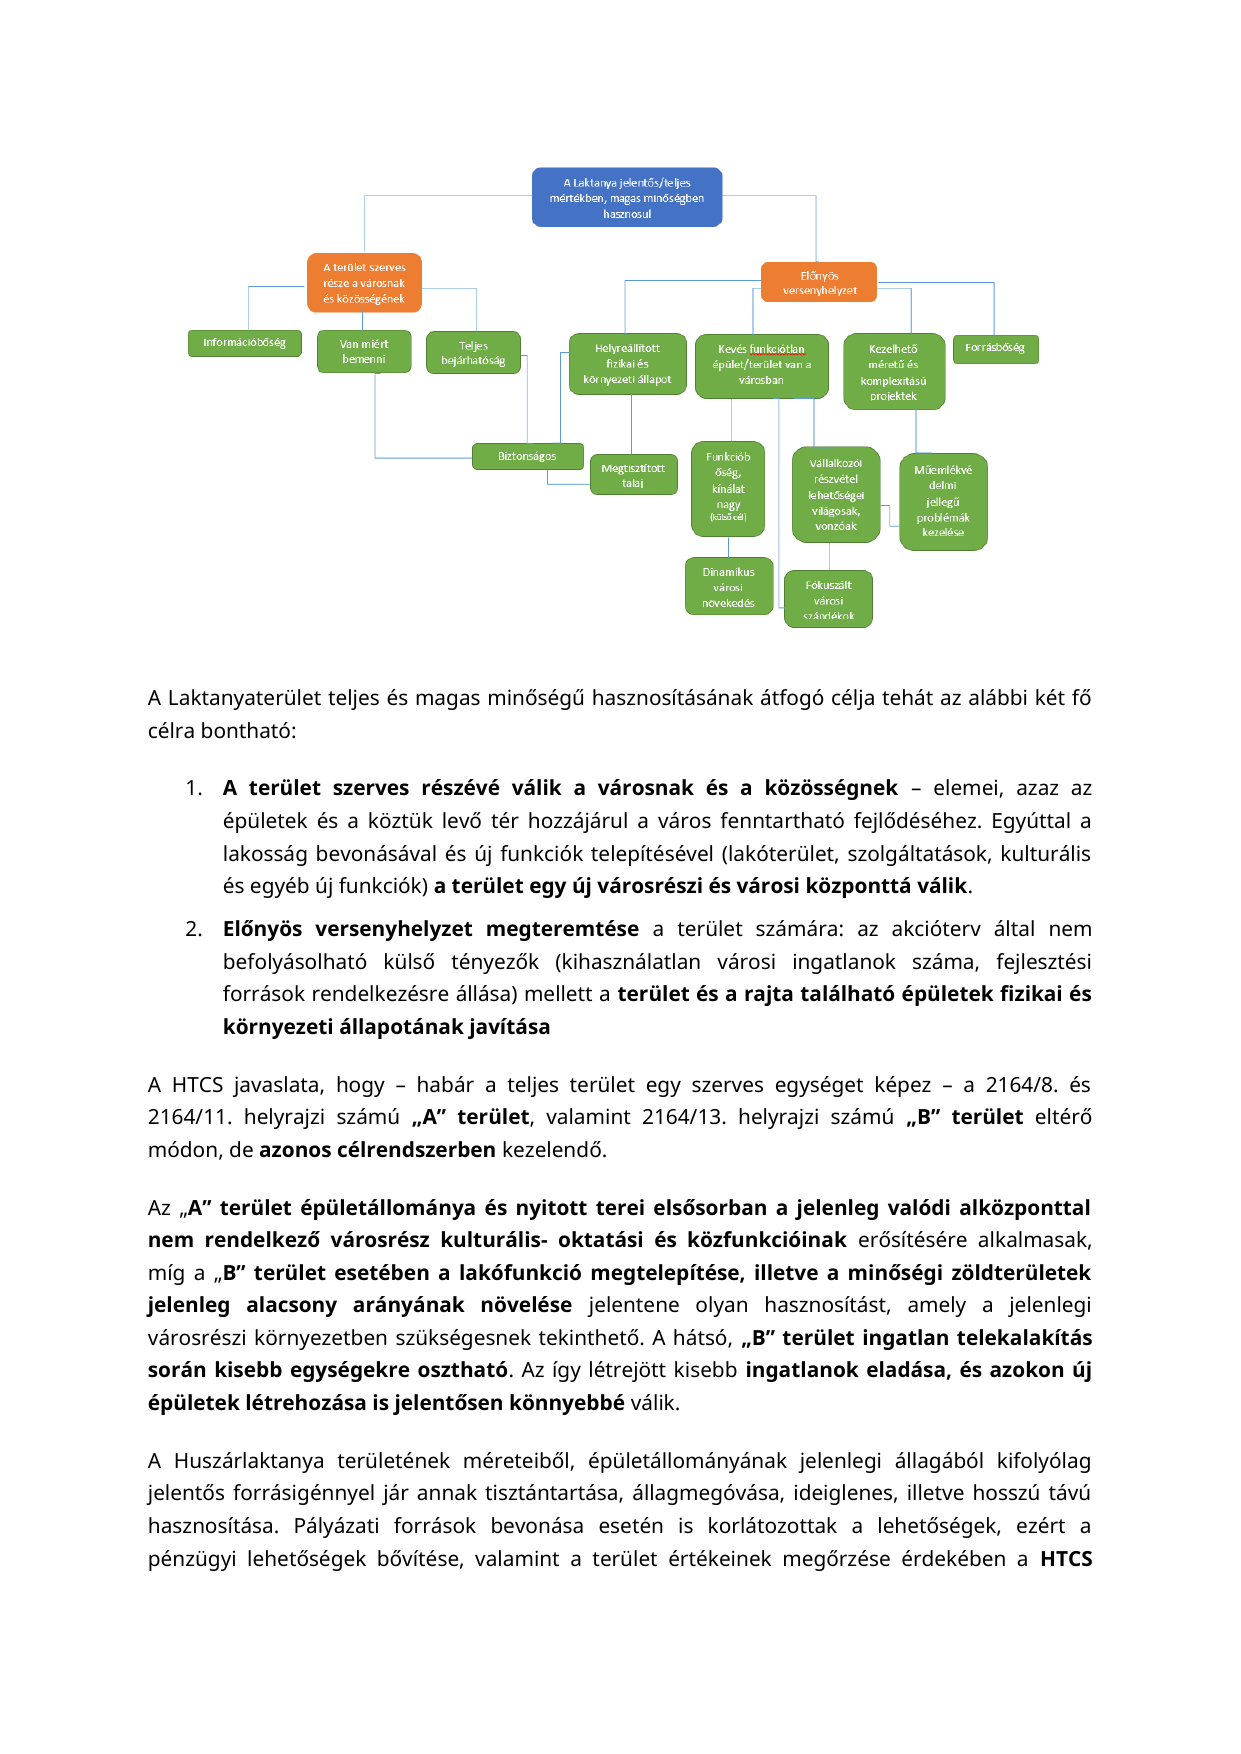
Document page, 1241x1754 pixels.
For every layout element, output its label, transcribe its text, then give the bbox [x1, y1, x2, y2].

text A Laktanyaterület teljes és magas minőségű hasznosításának átfogó célja tehát az alábbi két fő célra bontható: [148, 683, 1093, 744]
text Az „A” terület épületállománya és nyitott terei elsősorban a jelenleg valódi alközponttal nem rendelkező városrész kulturális- oktatási és közfunkcióinak erősítésére alkalmasak, míg a „B” terület esetében a lakófunkció megtelepítése, illetve a minőségi zöldterületek jelenleg alacsony arányának növelése jelentene olyan hasznosítást, amely a jelenlegi városrészi környezetben szükségesnek tekinthető. A hátsó, „B” terület ingatlan telekalakítás során kisebb egységekre osztható. Az így létrejött kisebb ingatlanok eladása, és azokon új épületek létrehozása is jelentősen könnyebbé válik. [148, 1193, 1093, 1417]
list Előnyös versenyhelyzet megteremtése a terület számára: az akcióterv által nem befolyásolható külső tényezők (kihasználatlan városi ingatlanok száma, fejlesztési források rendelkezésre állása) mellett a terület és a rajta található épületek fizikai és környezeti állapotának javítása [185, 914, 1093, 1041]
list A terület szerves részévé válik a városnak és a közösségnek – elemei, azaz az épületek és a köztük levő tér hozzájárul a város fenntartható fejlődéséhez. Egyúttal a lakosság bevonásával és új funkciók telepítésével (lakóterület, szolgáltatások, kulturális és egyéb új funkciók) a terület egy új városrészi és városi központtá válik. [185, 773, 1093, 900]
picture [182, 147, 1058, 655]
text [148, 1446, 1093, 1572]
text A HTCS javaslata, hogy – habár a teljes terület egy szerves egységet képez – a 2164/8. és 2164/11. helyrajzi számú „A” terület, valamint 2164/13. helyrajzi számú „B” terület eltérő módon, de azonos célrendszerben kezelendő. [148, 1070, 1093, 1163]
